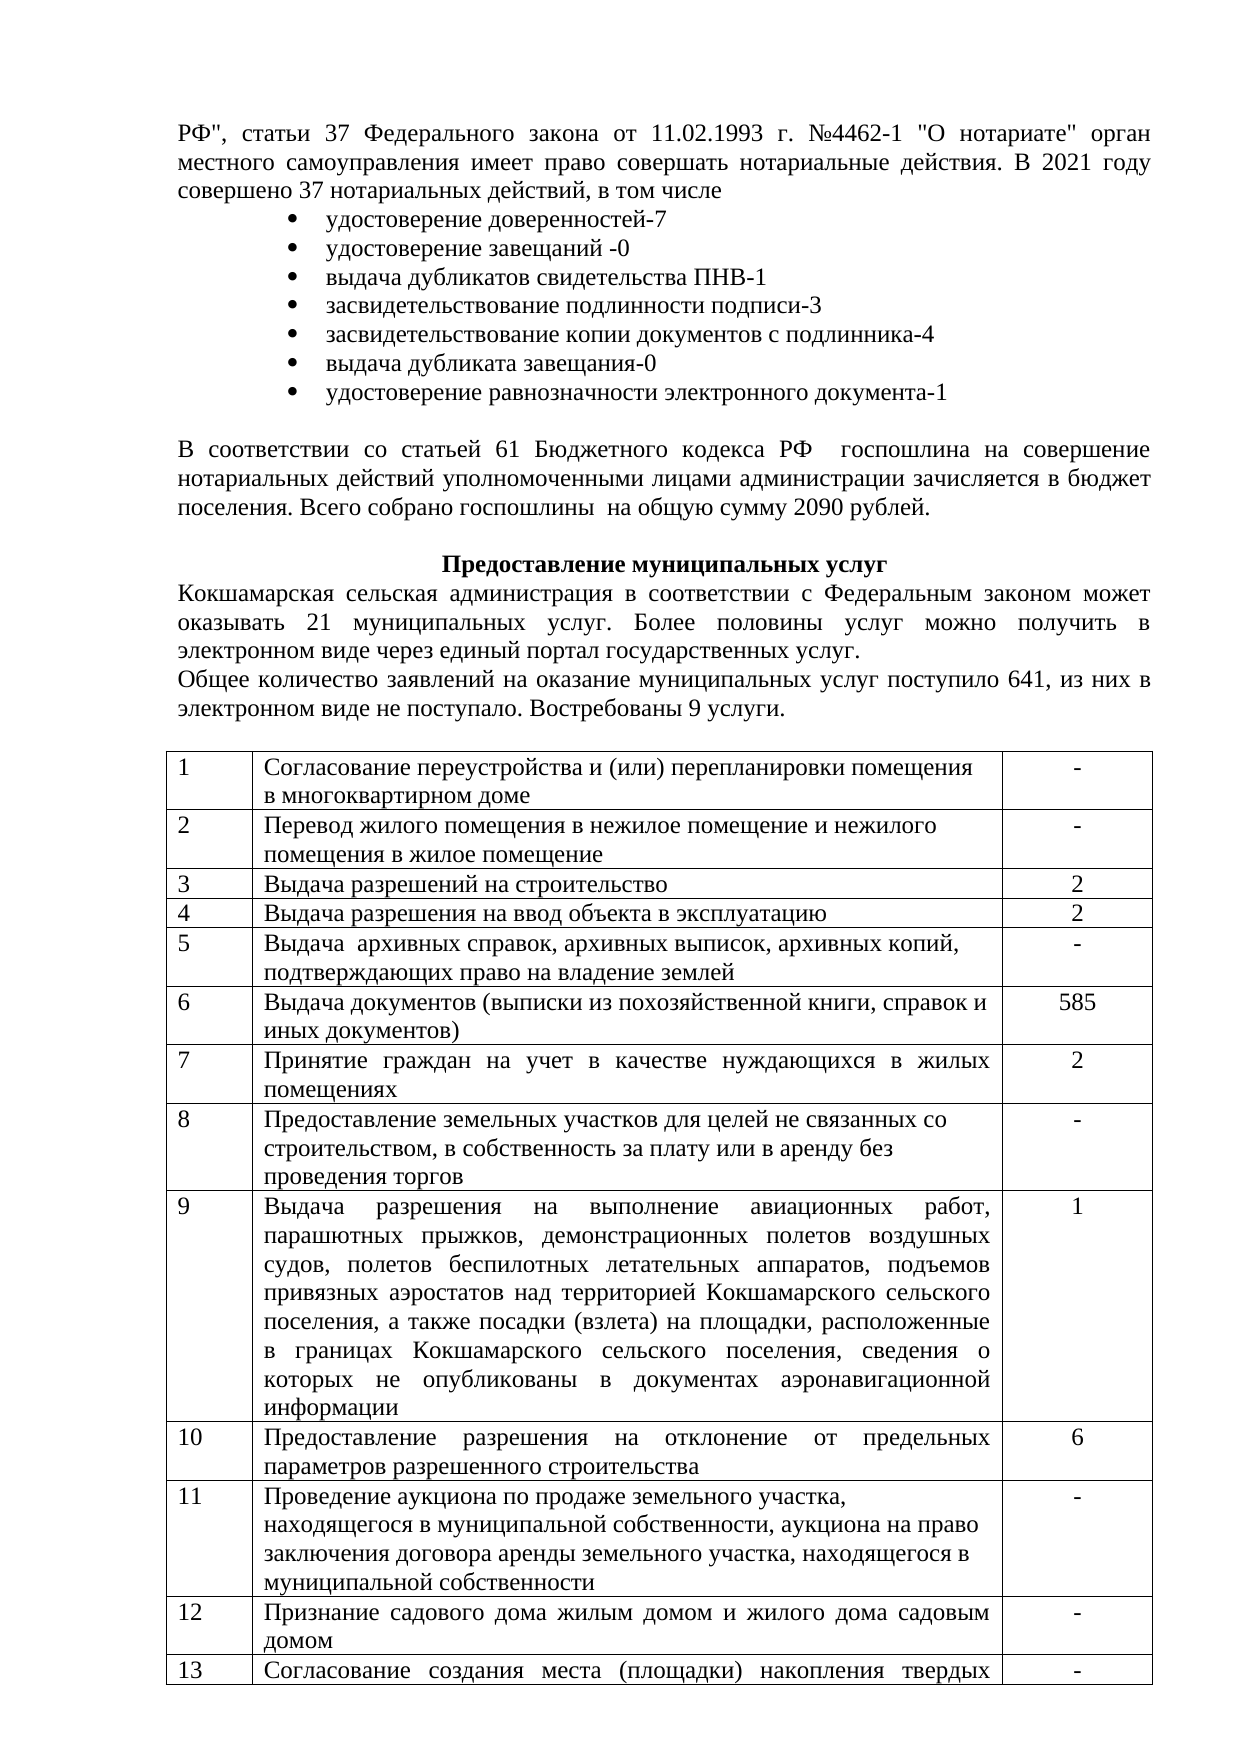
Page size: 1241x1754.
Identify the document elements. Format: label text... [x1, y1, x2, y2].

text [177, 118, 1152, 204]
table_cell 5 [167, 928, 252, 986]
table_cell Выдача разрешений на строительство [253, 869, 1002, 897]
table_cell Проведение аукциона по продаже земельного участка, находящегося в муниципальной собственности, аукциона на право заключения договора аренды земельного участка, находящегося в муниципальной собственности [253, 1481, 1002, 1596]
table_cell 2 [1003, 1045, 1152, 1103]
table_cell 13 [167, 1655, 252, 1684]
list В соответствии со статьей 61 Бюджетного кодекса РФ госпошлина на совершение нотариальных действий уполномоченными лицами администрации зачисляется в бюджет поселения. Всего собрано госпошлины на общую сумму 2090 рублей. [177, 434, 1152, 521]
table_cell 6 [1003, 1422, 1152, 1480]
list удостоверение доверенностей-7 [288, 204, 1152, 233]
table_cell 2 [1003, 869, 1152, 897]
table_cell 585 [1003, 987, 1152, 1044]
table_cell Признание садового дома жилым домом и жилого дома садовым домом [253, 1597, 1002, 1654]
table_cell Выдача разрешения на выполнение авиационных работ, парашютных прыжков, демонстрационных полетов воздушных судов, полетов беспилотных летательных аппаратов, подъемов привязных аэростатов над территорией Кокшамарского сельского поселения, а также посадки (взлета) на площадки, расположенные в границах Кокшамарского сельского поселения, сведения о которых не опубликованы в документах аэронавигационной информации [253, 1191, 1002, 1421]
table_cell 6 [167, 987, 252, 1044]
list удостоверение завещаний -0 [288, 233, 1152, 262]
list засвидетельствование подлинности подписи-3 [288, 291, 1152, 319]
table_cell 3 [167, 869, 252, 897]
table_cell 1 [1003, 1191, 1152, 1421]
table_cell 10 [167, 1422, 252, 1480]
table_cell 2 [1003, 899, 1152, 927]
table_cell Перевод жилого помещения в нежилое помещение и нежилого помещения в жилое помещение [253, 810, 1002, 868]
table_cell - [1003, 1104, 1152, 1190]
text Общее количество заявлений на оказание муниципальных услуг поступило 641, из них в электронном виде не поступало. Востребованы 9 услуги. [177, 664, 1152, 722]
table_cell Выдача документов (выписки из похозяйственной книги, справок и иных документов) [253, 987, 1002, 1044]
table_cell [253, 1655, 1002, 1684]
table_cell Принятие граждан на учет в качестве нуждающихся в жилых помещениях [253, 1045, 1002, 1103]
table_cell 4 [167, 899, 252, 927]
table_cell Выдача разрешения на ввод объекта в эксплуатацию [253, 899, 1002, 927]
list засвидетельствование копии документов с подлинника-4 [288, 319, 1152, 348]
table_header 1 [167, 752, 252, 809]
table_cell - [1003, 1481, 1152, 1596]
list Предоставление муниципальных услуг [177, 549, 1152, 578]
table_header - [1003, 752, 1152, 809]
table_cell - [1003, 810, 1152, 868]
list удостоверение равнозначности электронного документа-1 [288, 377, 1152, 434]
list выдача дубликата завещания-0 [288, 348, 1152, 377]
table_cell 2 [167, 810, 252, 868]
table_cell - [1003, 1597, 1152, 1654]
table_cell 8 [167, 1104, 252, 1190]
list выдача дубликатов свидетельства ПНВ-1 [288, 262, 1152, 291]
table_cell 7 [167, 1045, 252, 1103]
table_cell 11 [167, 1481, 252, 1596]
table_header Согласование переустройства и (или) перепланировки помещения в многоквартирном доме [253, 752, 1002, 809]
table_cell Предоставление разрешения на отклонение от предельных параметров разрешенного строительства [253, 1422, 1002, 1480]
table_cell - [1003, 1655, 1152, 1684]
table_cell - [1003, 928, 1152, 986]
text Кокшамарская сельская администрация в соответствии с Федеральным законом может оказывать 21 муниципальных услуг. Более половины услуг можно получить в электронном виде через единый портал государственных услуг. [177, 578, 1152, 664]
table_cell 12 [167, 1597, 252, 1654]
table_cell Предоставление земельных участков для целей не связанных со строительством, в собственность за плату или в аренду без проведения торгов [253, 1104, 1002, 1190]
table_cell Выдача архивных справок, архивных выписок, архивных копий, подтверждающих право на владение землей [253, 928, 1002, 986]
table_cell 9 [167, 1191, 252, 1421]
